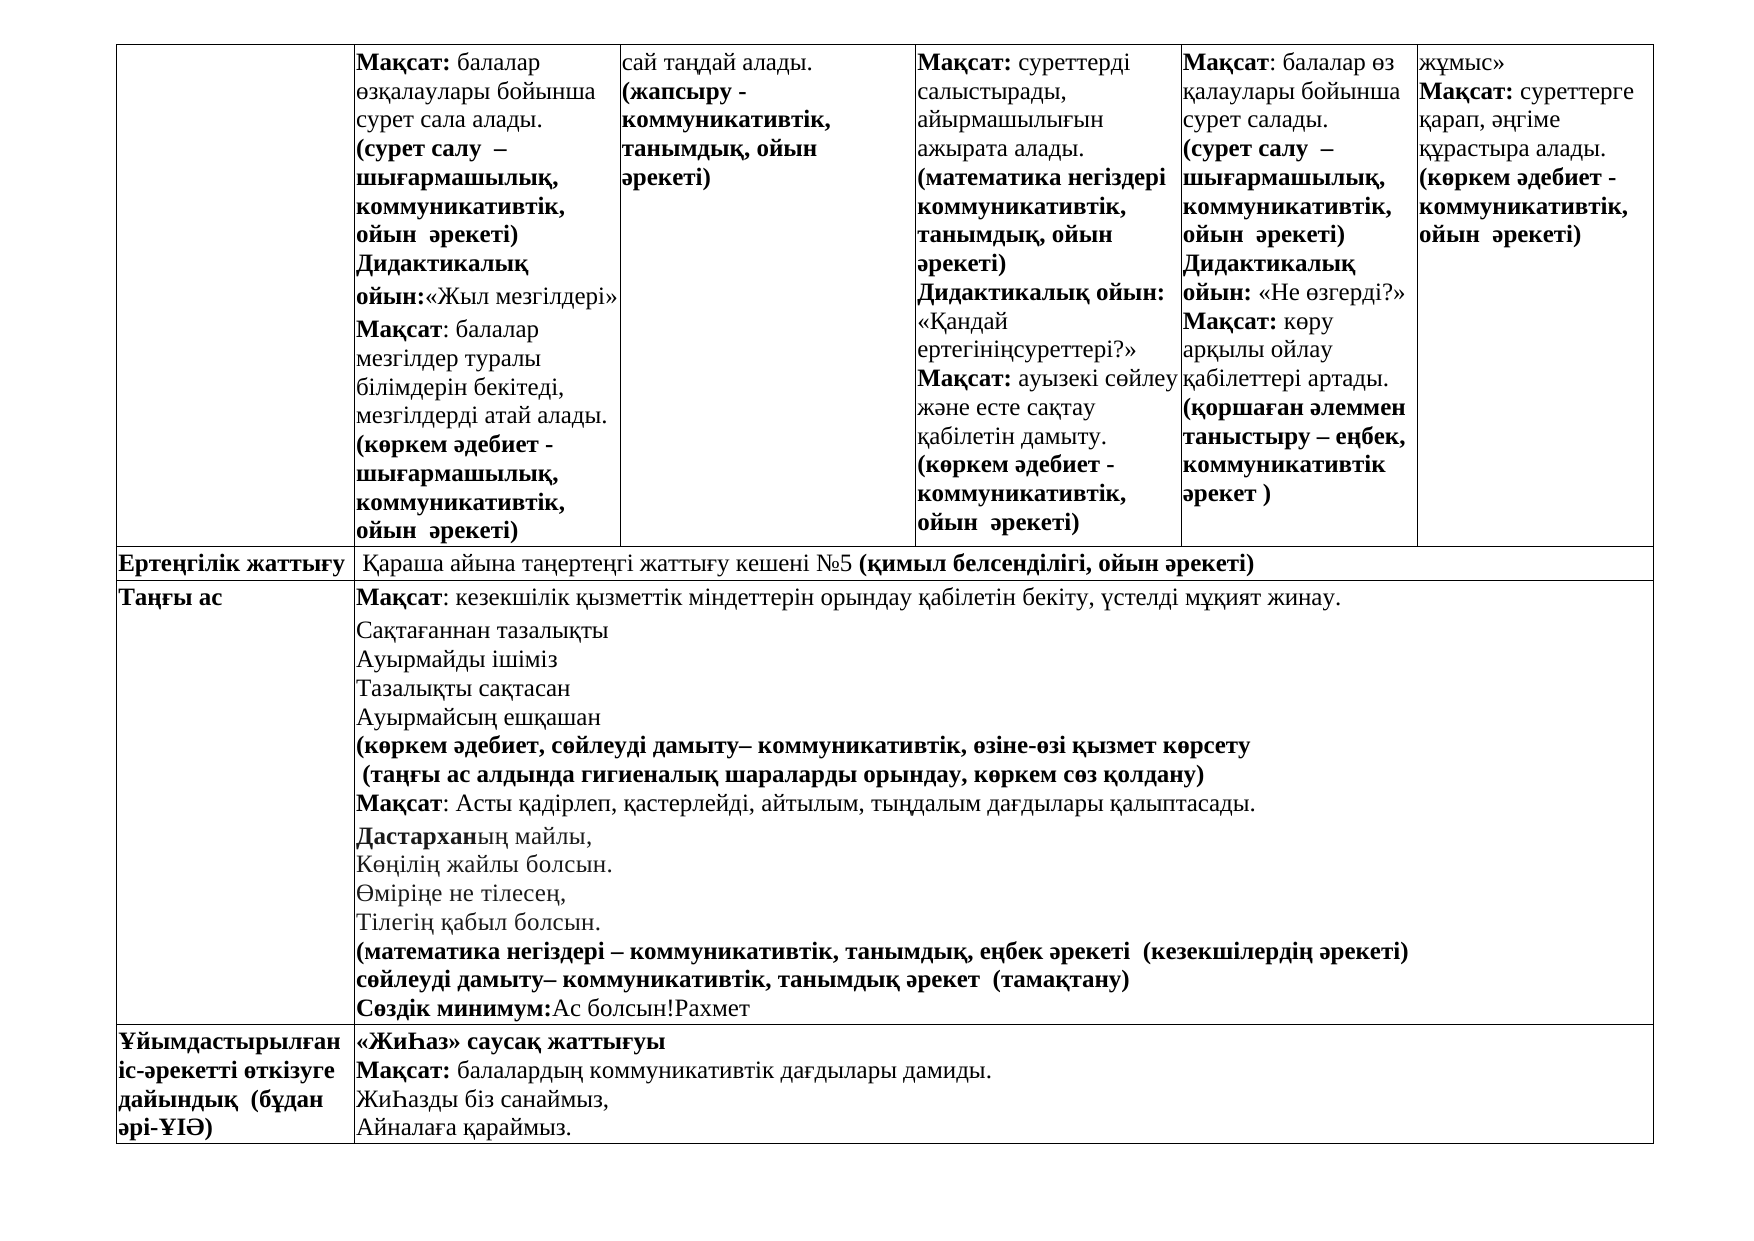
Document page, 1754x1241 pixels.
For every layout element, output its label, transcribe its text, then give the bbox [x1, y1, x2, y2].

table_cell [621, 45, 915, 546]
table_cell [1418, 45, 1653, 546]
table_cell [355, 1025, 1653, 1143]
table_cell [355, 45, 620, 546]
table_cell Қараша айына таңертеңгі жаттығу кешені №5 (қимыл белсенділігі, ойын әрекеті) [355, 547, 1653, 580]
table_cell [1182, 45, 1417, 546]
table_cell Ертеңгілік жаттығу [117, 547, 354, 580]
table_cell Мақсат: кезекшілік қызметтік міндеттерін орындау қабілетін бекіту, үстелді мұқият жинау. Сақтағаннан тазалықты Ауырмайды ішіміз Тазалықты сақтасан Ауырмайсың ешқашан (көркем әдебиет, сөйлеуді дамыту– коммуникативтік, өзіне-өзі қызмет көрсету (таңғы ас алдында гигиеналық шараларды орындау, көркем сөз қолдану) Мақсат: Асты қадірлеп, қастерлейді, айтылым, тыңдалым дағдылары қалыптасады. Дастарханың майлы, Көңілің жайлы болсын. Өміріңе не тілесең, Тілегің қабыл болсын. (математика негіздері – коммуникативтік, танымдық, еңбек әрекеті (кезекшілердің әрекеті) сөйлеуді дамыту– коммуникативтік, танымдық әрекет (тамақтану) Сөздік минимум:Ас болсын!Рахмет [355, 581, 1653, 1024]
table_cell Таңғы ас [117, 581, 354, 1024]
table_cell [117, 45, 354, 546]
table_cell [117, 1025, 354, 1143]
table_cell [916, 45, 1181, 546]
